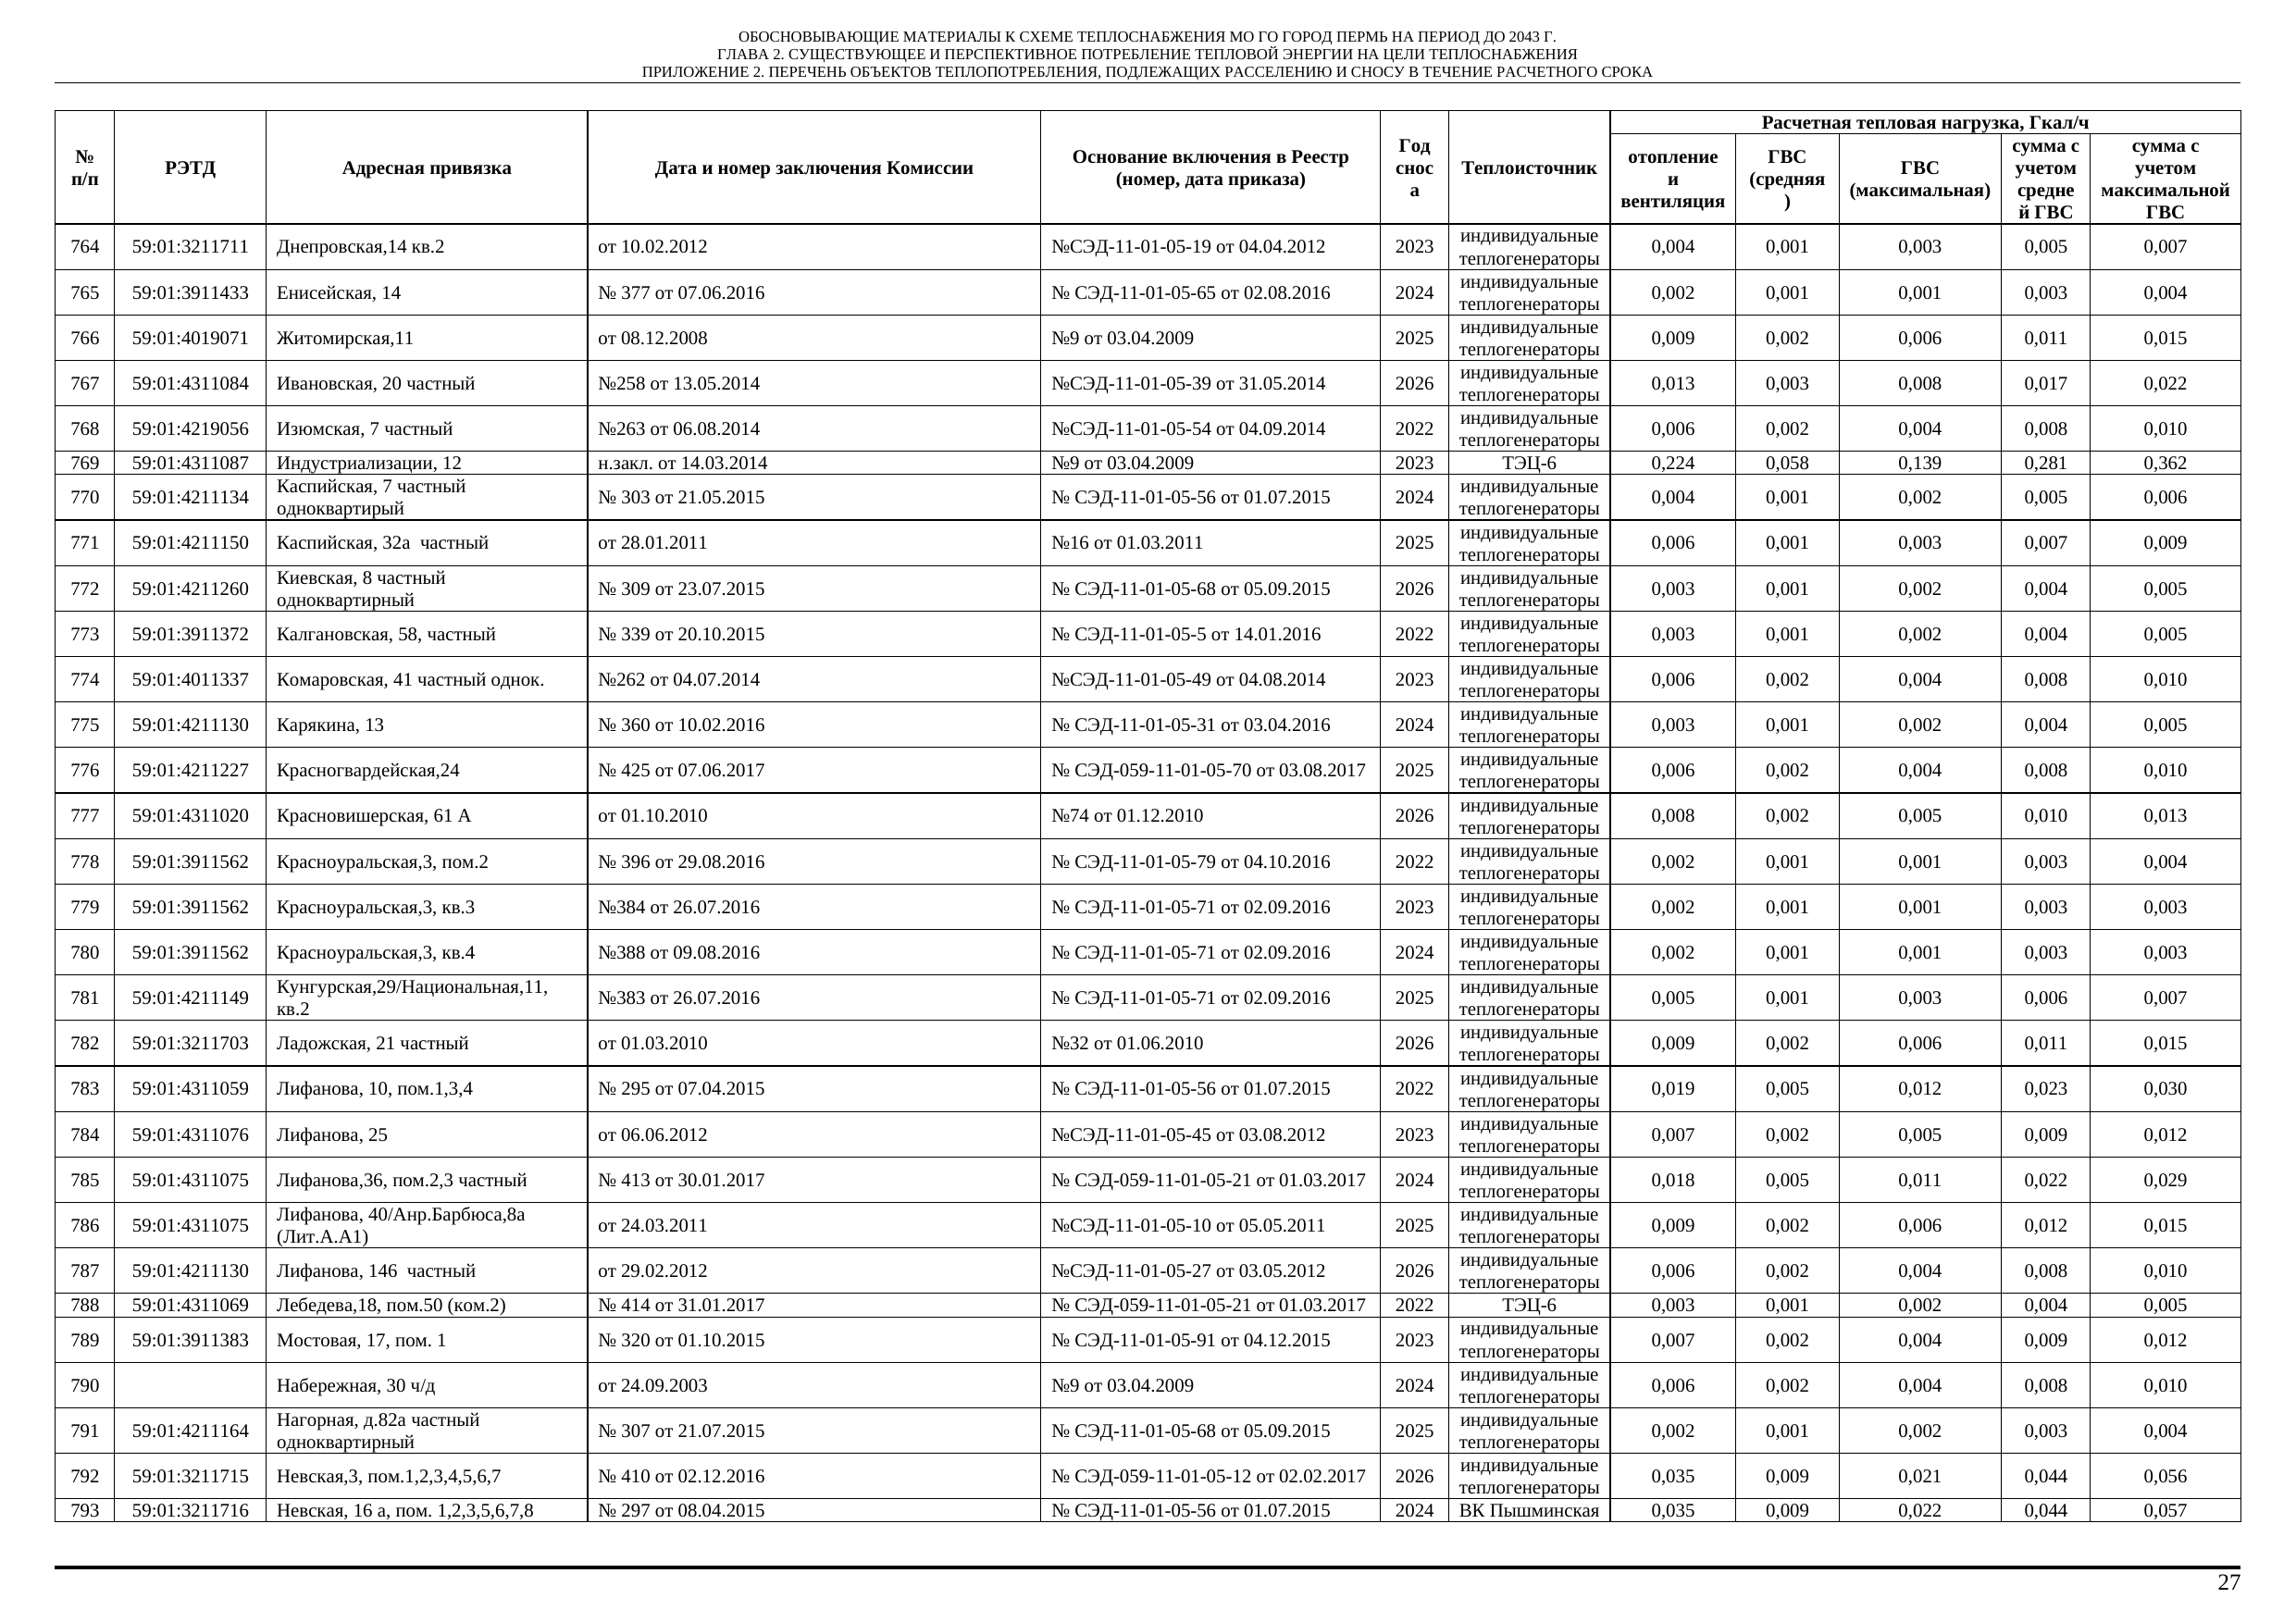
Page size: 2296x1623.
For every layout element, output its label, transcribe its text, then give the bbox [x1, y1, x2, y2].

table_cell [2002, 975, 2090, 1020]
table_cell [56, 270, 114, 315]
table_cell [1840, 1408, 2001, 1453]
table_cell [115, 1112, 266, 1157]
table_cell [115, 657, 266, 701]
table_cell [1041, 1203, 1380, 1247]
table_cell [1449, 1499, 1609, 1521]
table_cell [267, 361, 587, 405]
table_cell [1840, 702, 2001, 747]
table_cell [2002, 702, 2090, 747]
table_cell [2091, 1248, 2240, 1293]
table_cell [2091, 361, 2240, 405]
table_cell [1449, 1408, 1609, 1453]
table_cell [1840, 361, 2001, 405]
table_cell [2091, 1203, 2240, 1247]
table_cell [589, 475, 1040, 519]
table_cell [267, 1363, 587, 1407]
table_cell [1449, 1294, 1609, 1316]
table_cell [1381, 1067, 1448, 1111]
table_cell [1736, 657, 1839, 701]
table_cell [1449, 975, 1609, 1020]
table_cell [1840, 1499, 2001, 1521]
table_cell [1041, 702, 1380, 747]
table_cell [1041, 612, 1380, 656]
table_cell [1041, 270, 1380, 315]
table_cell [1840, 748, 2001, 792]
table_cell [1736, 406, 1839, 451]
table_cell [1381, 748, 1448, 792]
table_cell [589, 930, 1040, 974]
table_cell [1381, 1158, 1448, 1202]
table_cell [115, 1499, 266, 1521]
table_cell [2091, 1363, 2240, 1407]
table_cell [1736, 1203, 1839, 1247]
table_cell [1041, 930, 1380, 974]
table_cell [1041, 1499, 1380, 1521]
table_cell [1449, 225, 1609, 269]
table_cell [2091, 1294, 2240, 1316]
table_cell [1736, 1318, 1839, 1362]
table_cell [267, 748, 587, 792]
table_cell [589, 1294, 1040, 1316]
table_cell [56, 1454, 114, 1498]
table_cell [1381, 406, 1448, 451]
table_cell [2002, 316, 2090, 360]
table_cell ГВС (средняя) [1736, 134, 1839, 223]
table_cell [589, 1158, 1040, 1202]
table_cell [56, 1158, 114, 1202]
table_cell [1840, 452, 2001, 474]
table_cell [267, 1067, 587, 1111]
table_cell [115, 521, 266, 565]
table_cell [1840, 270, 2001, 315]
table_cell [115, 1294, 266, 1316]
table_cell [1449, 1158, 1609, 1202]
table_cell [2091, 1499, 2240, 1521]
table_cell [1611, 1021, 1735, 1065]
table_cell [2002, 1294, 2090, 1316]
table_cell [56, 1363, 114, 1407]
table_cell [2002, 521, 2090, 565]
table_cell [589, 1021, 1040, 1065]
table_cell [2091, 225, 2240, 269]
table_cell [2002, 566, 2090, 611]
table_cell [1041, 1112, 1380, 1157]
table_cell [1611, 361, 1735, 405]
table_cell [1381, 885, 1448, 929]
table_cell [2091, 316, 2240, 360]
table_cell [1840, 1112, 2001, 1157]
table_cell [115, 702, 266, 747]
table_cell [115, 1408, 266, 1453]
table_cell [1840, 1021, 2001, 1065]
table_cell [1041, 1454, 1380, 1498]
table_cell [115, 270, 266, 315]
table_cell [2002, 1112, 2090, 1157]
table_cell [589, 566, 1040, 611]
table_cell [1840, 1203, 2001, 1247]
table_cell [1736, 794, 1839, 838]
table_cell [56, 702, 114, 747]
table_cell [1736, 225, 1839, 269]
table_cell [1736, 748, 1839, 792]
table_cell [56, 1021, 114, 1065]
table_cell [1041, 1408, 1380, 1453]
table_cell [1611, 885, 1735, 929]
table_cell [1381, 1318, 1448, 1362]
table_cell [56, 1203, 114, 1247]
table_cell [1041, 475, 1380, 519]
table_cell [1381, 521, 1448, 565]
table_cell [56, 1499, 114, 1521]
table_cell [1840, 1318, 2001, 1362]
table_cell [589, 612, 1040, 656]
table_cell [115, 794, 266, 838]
table_header Дата и номер заключения Комиссии [589, 111, 1040, 223]
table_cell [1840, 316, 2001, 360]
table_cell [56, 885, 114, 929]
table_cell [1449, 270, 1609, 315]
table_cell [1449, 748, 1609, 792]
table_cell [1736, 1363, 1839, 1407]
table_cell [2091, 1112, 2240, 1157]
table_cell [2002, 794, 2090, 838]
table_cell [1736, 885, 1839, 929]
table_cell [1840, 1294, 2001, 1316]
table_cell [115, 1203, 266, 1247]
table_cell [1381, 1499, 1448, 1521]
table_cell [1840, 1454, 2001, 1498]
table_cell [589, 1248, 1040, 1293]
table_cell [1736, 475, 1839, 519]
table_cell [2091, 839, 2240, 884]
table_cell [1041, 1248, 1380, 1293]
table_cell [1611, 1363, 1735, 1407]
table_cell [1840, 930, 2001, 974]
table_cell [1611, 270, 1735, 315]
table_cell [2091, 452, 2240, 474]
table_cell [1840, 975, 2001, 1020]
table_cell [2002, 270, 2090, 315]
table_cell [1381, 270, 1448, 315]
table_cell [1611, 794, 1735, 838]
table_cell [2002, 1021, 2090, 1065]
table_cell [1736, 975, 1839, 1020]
table_header Теплоисточник [1449, 111, 1609, 223]
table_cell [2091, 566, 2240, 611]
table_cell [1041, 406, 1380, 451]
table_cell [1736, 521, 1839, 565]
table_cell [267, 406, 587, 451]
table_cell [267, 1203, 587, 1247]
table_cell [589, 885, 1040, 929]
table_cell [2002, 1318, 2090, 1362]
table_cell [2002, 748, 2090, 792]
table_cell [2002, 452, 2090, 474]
table_cell ГВС (максимальная) [1840, 134, 2001, 223]
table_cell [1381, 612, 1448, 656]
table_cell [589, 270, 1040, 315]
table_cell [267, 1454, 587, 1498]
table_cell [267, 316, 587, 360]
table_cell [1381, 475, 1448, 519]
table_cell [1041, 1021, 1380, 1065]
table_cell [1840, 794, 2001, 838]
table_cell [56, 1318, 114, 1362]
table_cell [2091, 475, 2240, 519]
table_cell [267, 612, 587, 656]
table_header Год сноса [1381, 111, 1448, 223]
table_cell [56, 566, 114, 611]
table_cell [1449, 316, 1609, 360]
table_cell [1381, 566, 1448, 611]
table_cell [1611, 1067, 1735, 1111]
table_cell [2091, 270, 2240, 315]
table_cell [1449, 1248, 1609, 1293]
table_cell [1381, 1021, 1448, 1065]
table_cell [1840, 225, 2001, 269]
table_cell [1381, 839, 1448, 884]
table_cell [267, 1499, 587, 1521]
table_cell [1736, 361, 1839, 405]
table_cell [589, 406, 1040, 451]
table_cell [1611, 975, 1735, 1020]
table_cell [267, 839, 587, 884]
table_header Основание включения в Реестр (номер, дата приказа) [1041, 111, 1380, 223]
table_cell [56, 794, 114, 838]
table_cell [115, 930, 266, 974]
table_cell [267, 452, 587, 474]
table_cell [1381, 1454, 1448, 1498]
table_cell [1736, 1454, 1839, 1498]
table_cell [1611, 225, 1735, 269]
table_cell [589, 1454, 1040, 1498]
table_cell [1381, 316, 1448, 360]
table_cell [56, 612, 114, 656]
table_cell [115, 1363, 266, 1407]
table_cell отопление и вентиляция [1611, 134, 1735, 223]
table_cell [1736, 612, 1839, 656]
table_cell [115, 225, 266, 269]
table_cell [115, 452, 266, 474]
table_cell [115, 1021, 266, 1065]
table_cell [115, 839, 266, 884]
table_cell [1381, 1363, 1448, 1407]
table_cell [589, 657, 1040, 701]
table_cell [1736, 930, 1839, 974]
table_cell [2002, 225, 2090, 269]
table_cell сумма с учетом средней ГВС [2002, 134, 2090, 223]
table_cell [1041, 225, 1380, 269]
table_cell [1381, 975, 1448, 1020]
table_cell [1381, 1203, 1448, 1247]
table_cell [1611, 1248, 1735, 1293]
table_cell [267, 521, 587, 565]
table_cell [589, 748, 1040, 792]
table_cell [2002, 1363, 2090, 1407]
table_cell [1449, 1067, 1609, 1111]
table_header Расчетная тепловая нагрузка, Гкал/ч [1611, 111, 2240, 133]
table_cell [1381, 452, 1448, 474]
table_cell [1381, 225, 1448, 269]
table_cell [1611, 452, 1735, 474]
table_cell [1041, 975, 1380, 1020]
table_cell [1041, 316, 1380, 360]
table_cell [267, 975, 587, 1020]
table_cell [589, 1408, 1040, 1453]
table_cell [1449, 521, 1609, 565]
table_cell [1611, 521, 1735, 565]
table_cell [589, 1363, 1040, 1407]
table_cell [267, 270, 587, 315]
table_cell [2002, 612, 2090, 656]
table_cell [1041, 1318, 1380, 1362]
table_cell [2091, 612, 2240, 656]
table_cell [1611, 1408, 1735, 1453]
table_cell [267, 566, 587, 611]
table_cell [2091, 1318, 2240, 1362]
table_header № п/п [56, 111, 114, 223]
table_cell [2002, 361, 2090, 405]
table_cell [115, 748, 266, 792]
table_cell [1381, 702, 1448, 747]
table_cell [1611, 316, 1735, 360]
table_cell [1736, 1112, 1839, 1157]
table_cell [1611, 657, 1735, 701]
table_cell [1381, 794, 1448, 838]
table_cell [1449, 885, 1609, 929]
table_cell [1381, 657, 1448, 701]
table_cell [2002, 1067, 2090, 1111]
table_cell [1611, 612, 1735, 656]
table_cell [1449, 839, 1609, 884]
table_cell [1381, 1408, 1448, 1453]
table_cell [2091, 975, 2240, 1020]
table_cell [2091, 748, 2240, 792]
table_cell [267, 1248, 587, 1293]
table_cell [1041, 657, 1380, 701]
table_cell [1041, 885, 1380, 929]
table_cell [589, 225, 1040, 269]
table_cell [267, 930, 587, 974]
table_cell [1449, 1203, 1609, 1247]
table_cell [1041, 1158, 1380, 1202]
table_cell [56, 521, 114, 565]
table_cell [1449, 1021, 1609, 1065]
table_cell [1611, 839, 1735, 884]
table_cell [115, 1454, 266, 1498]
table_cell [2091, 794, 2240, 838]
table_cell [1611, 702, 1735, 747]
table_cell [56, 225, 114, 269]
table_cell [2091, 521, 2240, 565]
table_cell сумма с учетом максимальной ГВС [2091, 134, 2240, 223]
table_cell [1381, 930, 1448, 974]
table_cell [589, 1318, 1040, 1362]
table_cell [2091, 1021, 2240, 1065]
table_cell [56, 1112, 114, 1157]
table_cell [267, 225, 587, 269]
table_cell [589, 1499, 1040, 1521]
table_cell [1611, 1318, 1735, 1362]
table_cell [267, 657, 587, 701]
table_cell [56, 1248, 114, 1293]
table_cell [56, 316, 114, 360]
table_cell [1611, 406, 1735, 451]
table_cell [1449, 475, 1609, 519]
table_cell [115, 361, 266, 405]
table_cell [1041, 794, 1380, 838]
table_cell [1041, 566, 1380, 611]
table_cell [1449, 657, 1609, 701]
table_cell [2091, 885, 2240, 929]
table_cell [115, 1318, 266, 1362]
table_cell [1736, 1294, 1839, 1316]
table_header РЭТД [115, 111, 266, 223]
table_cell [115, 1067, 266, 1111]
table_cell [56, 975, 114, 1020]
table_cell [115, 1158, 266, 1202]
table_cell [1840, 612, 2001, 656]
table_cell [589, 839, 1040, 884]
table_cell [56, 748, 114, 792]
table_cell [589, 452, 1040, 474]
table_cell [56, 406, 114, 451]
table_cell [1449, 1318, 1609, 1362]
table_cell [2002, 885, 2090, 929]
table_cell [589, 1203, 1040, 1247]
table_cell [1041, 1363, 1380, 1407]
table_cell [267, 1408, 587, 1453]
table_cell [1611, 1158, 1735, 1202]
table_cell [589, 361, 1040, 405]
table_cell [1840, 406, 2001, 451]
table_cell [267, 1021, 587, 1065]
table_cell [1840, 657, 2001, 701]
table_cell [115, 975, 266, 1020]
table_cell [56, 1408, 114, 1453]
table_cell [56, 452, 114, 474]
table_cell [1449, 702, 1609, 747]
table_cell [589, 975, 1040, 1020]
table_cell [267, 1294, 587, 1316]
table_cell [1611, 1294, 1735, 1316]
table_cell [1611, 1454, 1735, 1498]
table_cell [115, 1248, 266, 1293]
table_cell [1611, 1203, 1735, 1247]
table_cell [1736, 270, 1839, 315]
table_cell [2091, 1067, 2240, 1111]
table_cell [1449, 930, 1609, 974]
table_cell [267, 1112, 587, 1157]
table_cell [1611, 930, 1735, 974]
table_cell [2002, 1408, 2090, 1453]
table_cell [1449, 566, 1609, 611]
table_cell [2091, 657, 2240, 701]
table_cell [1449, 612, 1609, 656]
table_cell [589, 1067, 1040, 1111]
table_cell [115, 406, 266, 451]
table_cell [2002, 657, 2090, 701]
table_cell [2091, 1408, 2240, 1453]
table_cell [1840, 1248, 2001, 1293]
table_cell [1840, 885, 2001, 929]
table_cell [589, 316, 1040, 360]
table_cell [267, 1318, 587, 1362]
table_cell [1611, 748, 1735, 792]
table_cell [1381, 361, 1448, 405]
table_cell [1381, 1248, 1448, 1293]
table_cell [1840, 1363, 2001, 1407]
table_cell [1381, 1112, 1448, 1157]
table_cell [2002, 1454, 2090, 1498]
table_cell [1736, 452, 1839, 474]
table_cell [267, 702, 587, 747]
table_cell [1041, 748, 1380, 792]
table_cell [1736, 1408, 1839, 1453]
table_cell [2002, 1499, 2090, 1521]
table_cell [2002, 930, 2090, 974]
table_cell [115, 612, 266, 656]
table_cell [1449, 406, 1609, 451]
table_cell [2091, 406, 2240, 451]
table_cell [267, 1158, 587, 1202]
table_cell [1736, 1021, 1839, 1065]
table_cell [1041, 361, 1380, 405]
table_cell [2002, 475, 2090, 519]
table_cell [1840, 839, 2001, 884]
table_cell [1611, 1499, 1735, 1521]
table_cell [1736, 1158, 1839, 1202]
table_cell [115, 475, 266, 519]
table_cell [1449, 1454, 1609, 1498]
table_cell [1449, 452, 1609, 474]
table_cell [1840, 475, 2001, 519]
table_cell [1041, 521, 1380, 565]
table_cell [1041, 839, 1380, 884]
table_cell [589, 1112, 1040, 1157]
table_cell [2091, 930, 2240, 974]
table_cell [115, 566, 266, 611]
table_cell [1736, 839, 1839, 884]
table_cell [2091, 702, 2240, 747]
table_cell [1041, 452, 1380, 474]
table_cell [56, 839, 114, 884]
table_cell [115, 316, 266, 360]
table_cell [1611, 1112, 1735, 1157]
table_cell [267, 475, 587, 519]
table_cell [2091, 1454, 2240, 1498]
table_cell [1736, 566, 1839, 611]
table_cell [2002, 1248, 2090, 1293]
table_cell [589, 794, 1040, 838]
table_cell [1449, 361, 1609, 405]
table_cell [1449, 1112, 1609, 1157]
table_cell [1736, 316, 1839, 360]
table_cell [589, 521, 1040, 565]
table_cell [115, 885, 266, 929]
table_header Адресная привязка [267, 111, 587, 223]
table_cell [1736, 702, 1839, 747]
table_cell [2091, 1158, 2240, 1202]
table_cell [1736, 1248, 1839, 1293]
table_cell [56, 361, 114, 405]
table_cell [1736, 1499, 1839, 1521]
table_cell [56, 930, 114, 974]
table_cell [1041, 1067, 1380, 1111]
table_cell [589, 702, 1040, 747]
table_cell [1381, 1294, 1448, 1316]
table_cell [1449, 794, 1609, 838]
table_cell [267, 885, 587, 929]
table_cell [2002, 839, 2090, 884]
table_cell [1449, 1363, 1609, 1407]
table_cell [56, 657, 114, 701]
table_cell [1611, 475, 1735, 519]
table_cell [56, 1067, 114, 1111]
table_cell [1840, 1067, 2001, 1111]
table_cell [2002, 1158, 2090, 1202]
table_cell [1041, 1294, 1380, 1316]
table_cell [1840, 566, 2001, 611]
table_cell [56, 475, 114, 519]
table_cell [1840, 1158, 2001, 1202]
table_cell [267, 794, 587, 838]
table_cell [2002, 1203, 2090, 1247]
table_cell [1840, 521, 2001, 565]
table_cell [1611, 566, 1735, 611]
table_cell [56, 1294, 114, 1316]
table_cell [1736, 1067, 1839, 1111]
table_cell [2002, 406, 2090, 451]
